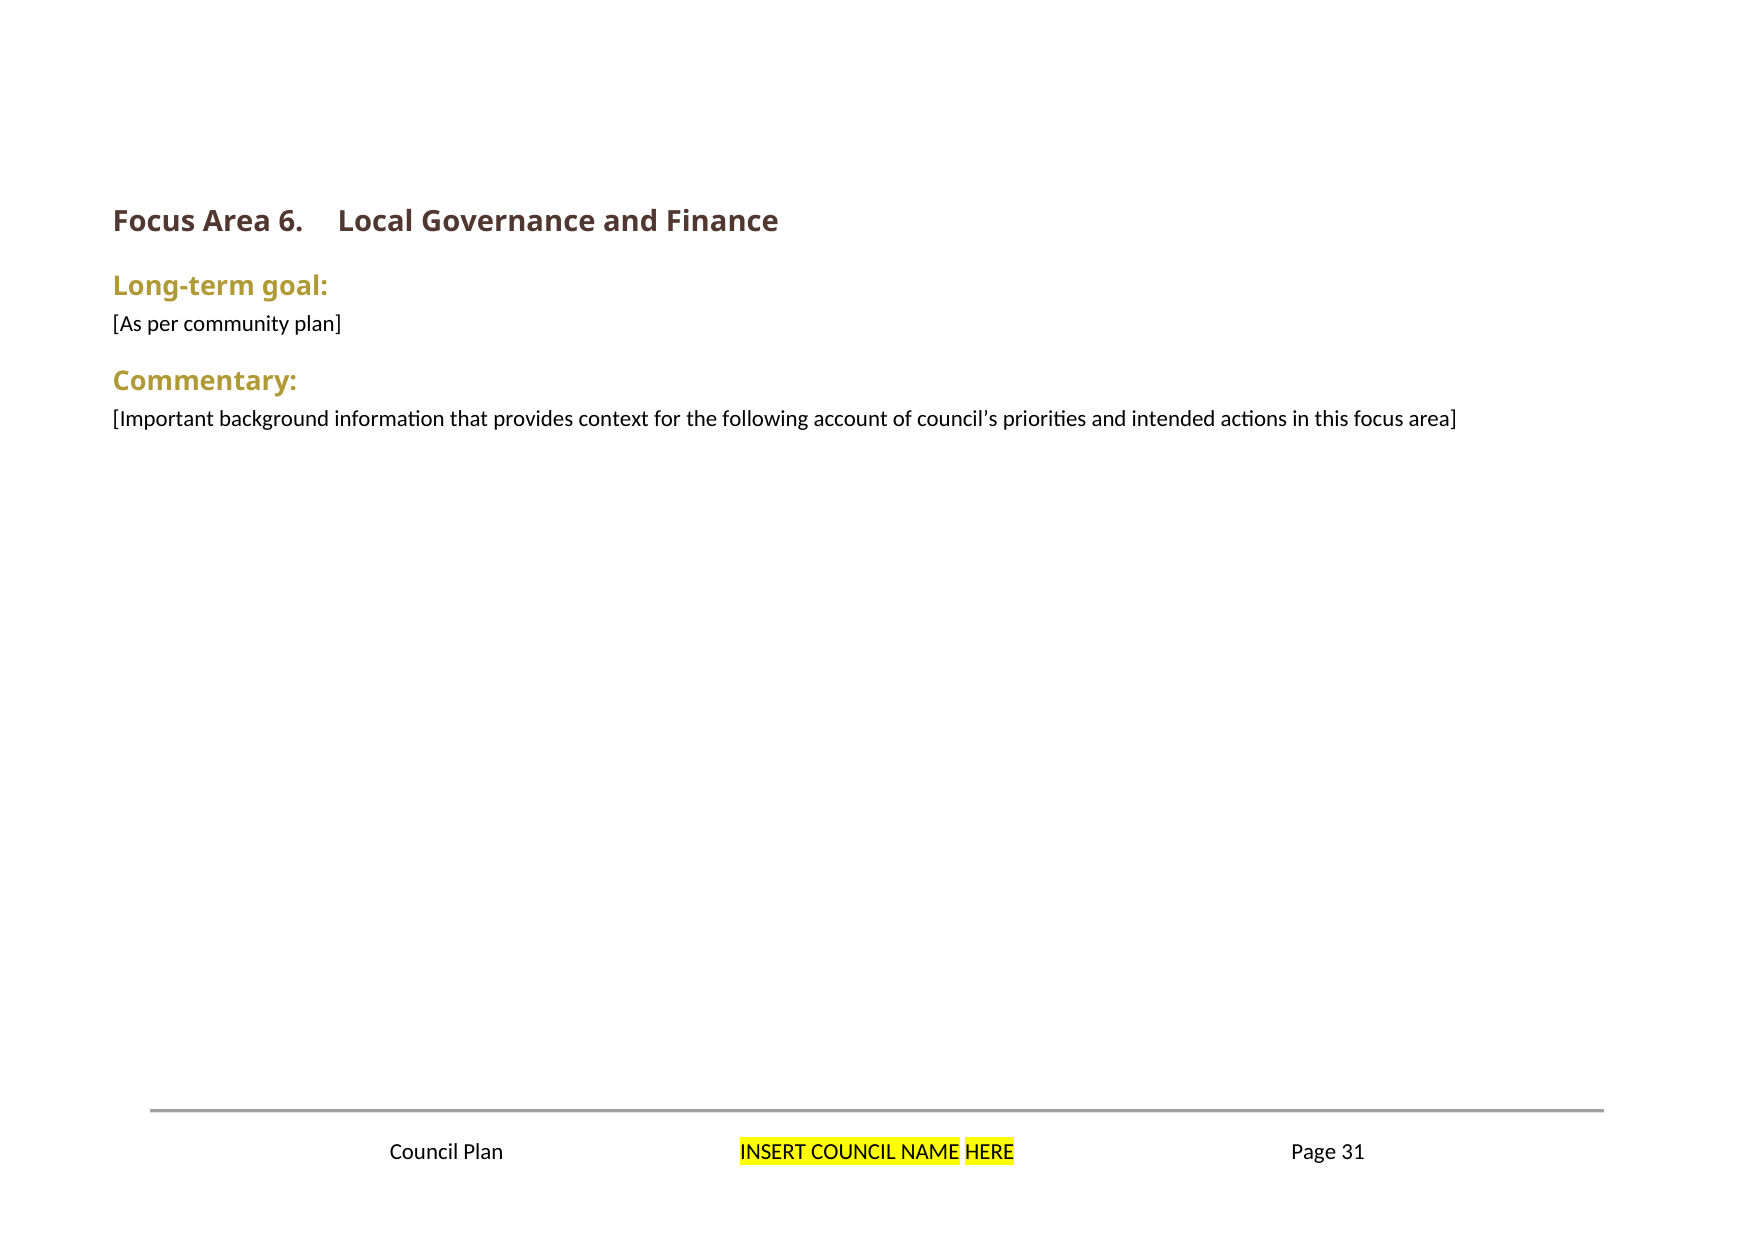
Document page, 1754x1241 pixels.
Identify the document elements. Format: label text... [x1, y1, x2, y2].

subtitle Long-term goal: [112, 266, 1641, 303]
subtitle Focus Area 6. Local Governance and Finance [112, 200, 1641, 240]
text [Important background information that provides context for the following account of council’s priorities and intended actions in this focus area] [112, 404, 1641, 432]
text [As per community plan] [112, 309, 1641, 337]
subtitle Commentary: [112, 362, 1641, 399]
